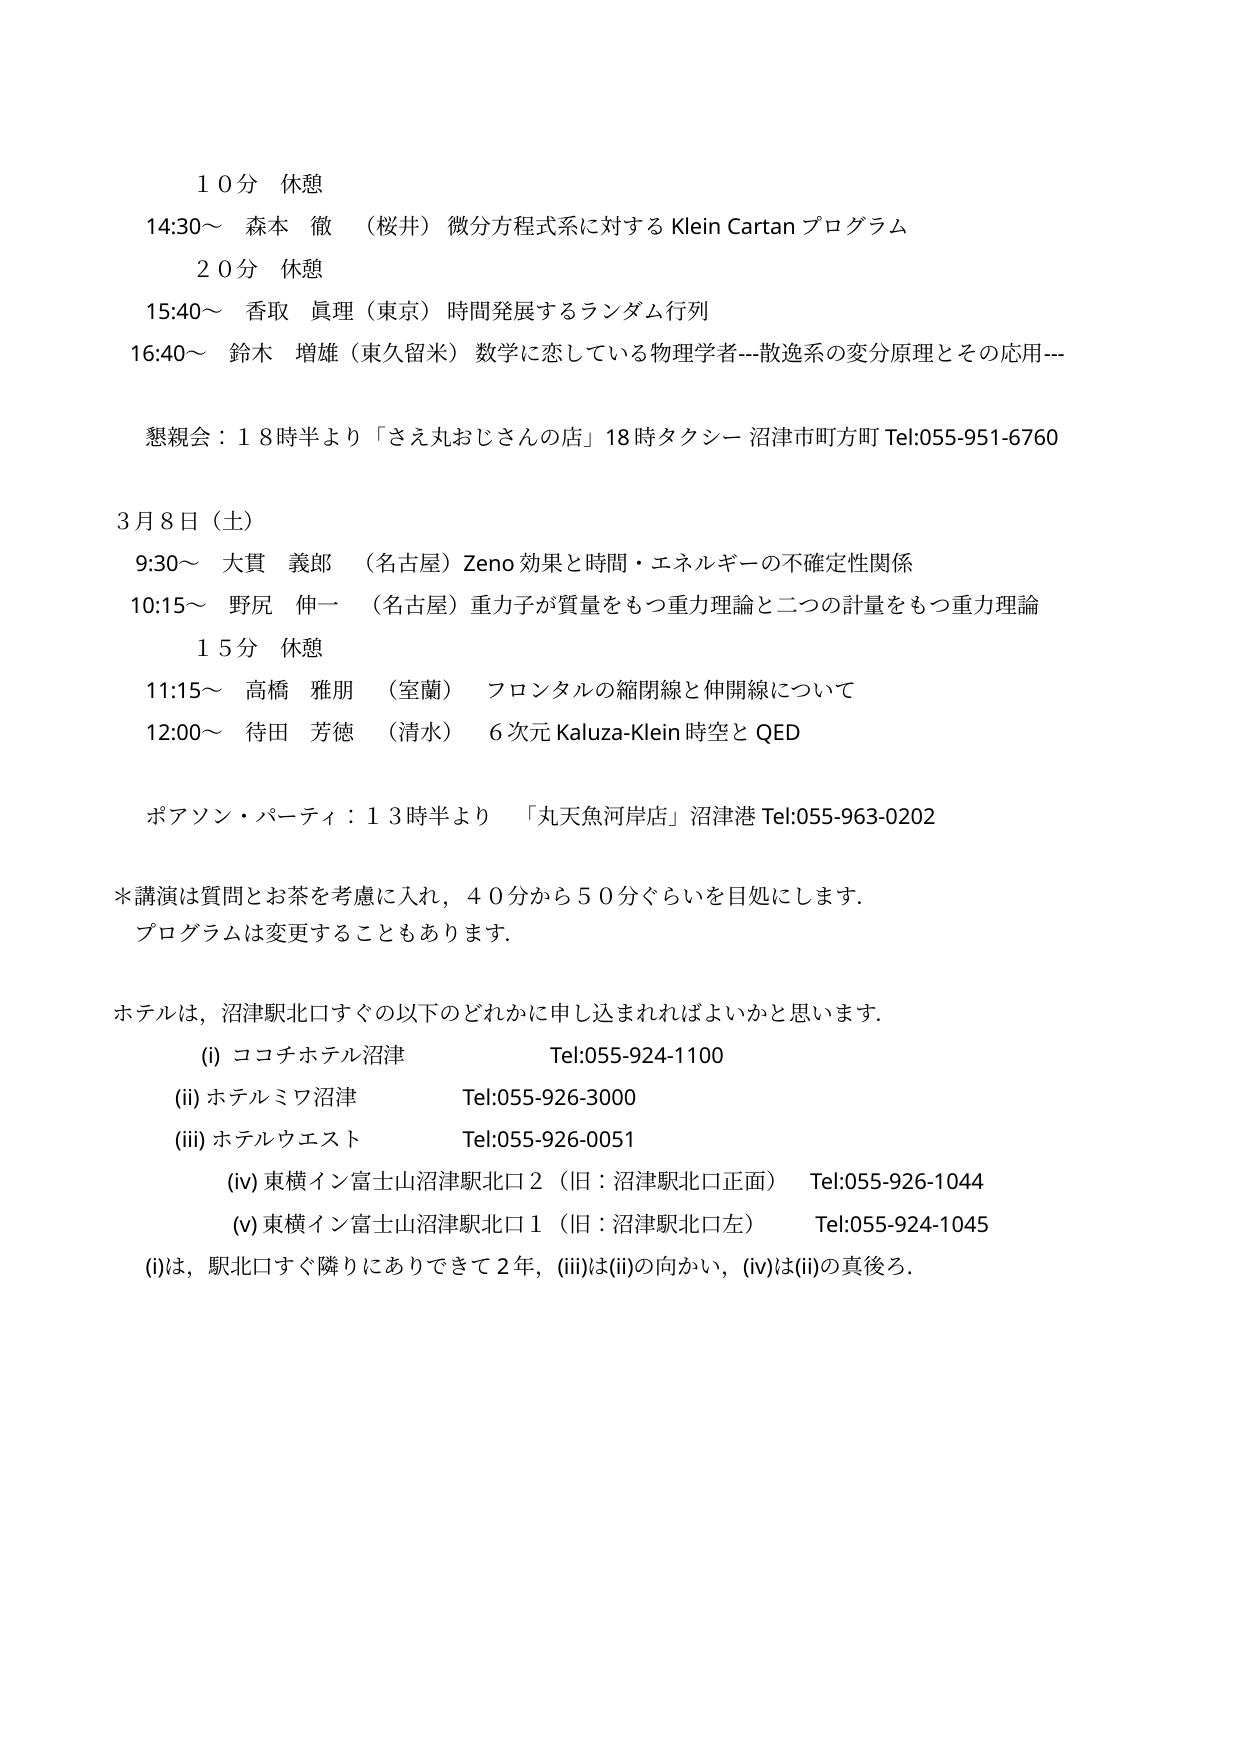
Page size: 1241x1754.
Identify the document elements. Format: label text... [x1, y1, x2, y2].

text 16:40～ 鈴木 増雄（東久留米） 数学に恋している物理学者---散逸系の変分原理とその応用--- [112, 333, 1128, 371]
text 14:30～ 森本 徹 （桜井） 微分方程式系に対するKlein Cartanプログラム [112, 207, 1128, 244]
text ホテルは，沼津駅北口すぐの以下のどれかに申し込まれればよいかと思います． [112, 993, 1128, 1030]
text ポアソン・パーティ：１３時半より 「丸天魚河岸店」沼津港 Tel:055-963-0202 [112, 796, 1128, 834]
text (ii) ホテルミワ沼津 Tel:055-926-3000 [112, 1077, 1128, 1115]
text ＊講演は質問とお茶を考慮に入れ，４０分から５０分ぐらいを目処にします． [112, 876, 1128, 913]
text ２０分 休憩 [112, 249, 1128, 286]
text (i)は，駅北口すぐ隣りにありできて2年，(iii)は(ii)の向かい，(iv)は(ii)の真後ろ. [112, 1246, 1128, 1283]
text 9:30～ 大貫 義郎 （名古屋）Zeno効果と時間・エネルギーの不確定性関係 [112, 543, 1128, 581]
text ３月８日（土） [112, 501, 1128, 539]
text 11:15～ 高橋 雅朋 （室蘭） フロンタルの縮閉線と伸開線について [112, 670, 1128, 708]
text 15:40～ 香取 眞理（東京） 時間発展するランダム行列 [112, 291, 1128, 328]
text １５分 休憩 [112, 628, 1128, 665]
text 10:15～ 野尻 伸一 （名古屋）重力子が質量をもつ重力理論と二つの計量をもつ重力理論 [112, 586, 1128, 623]
text (v) 東横イン富士山沼津駅北口１（旧：沼津駅北口左） Tel:055-924-1045 [112, 1204, 1128, 1241]
text (i) ココチホテル沼津 Tel:055-924-1100 [112, 1035, 1128, 1073]
text (iii) ホテルウエスト Tel:055-926-0051 [112, 1119, 1128, 1157]
text 12:00～ 待田 芳徳 （清水） ６次元Kaluza-Klein時空とQED [112, 712, 1128, 750]
text 懇親会：１８時半より「さえ丸おじさんの店」18時タクシー 沼津市町方町Tel:055-951-6760 [112, 417, 1128, 455]
text １０分 休憩 [112, 164, 1128, 202]
text (iv) 東横イン富士山沼津駅北口２（旧：沼津駅北口正面） Tel:055-926-1044 [112, 1162, 1128, 1199]
text プログラムは変更することもあります． [112, 913, 1128, 951]
